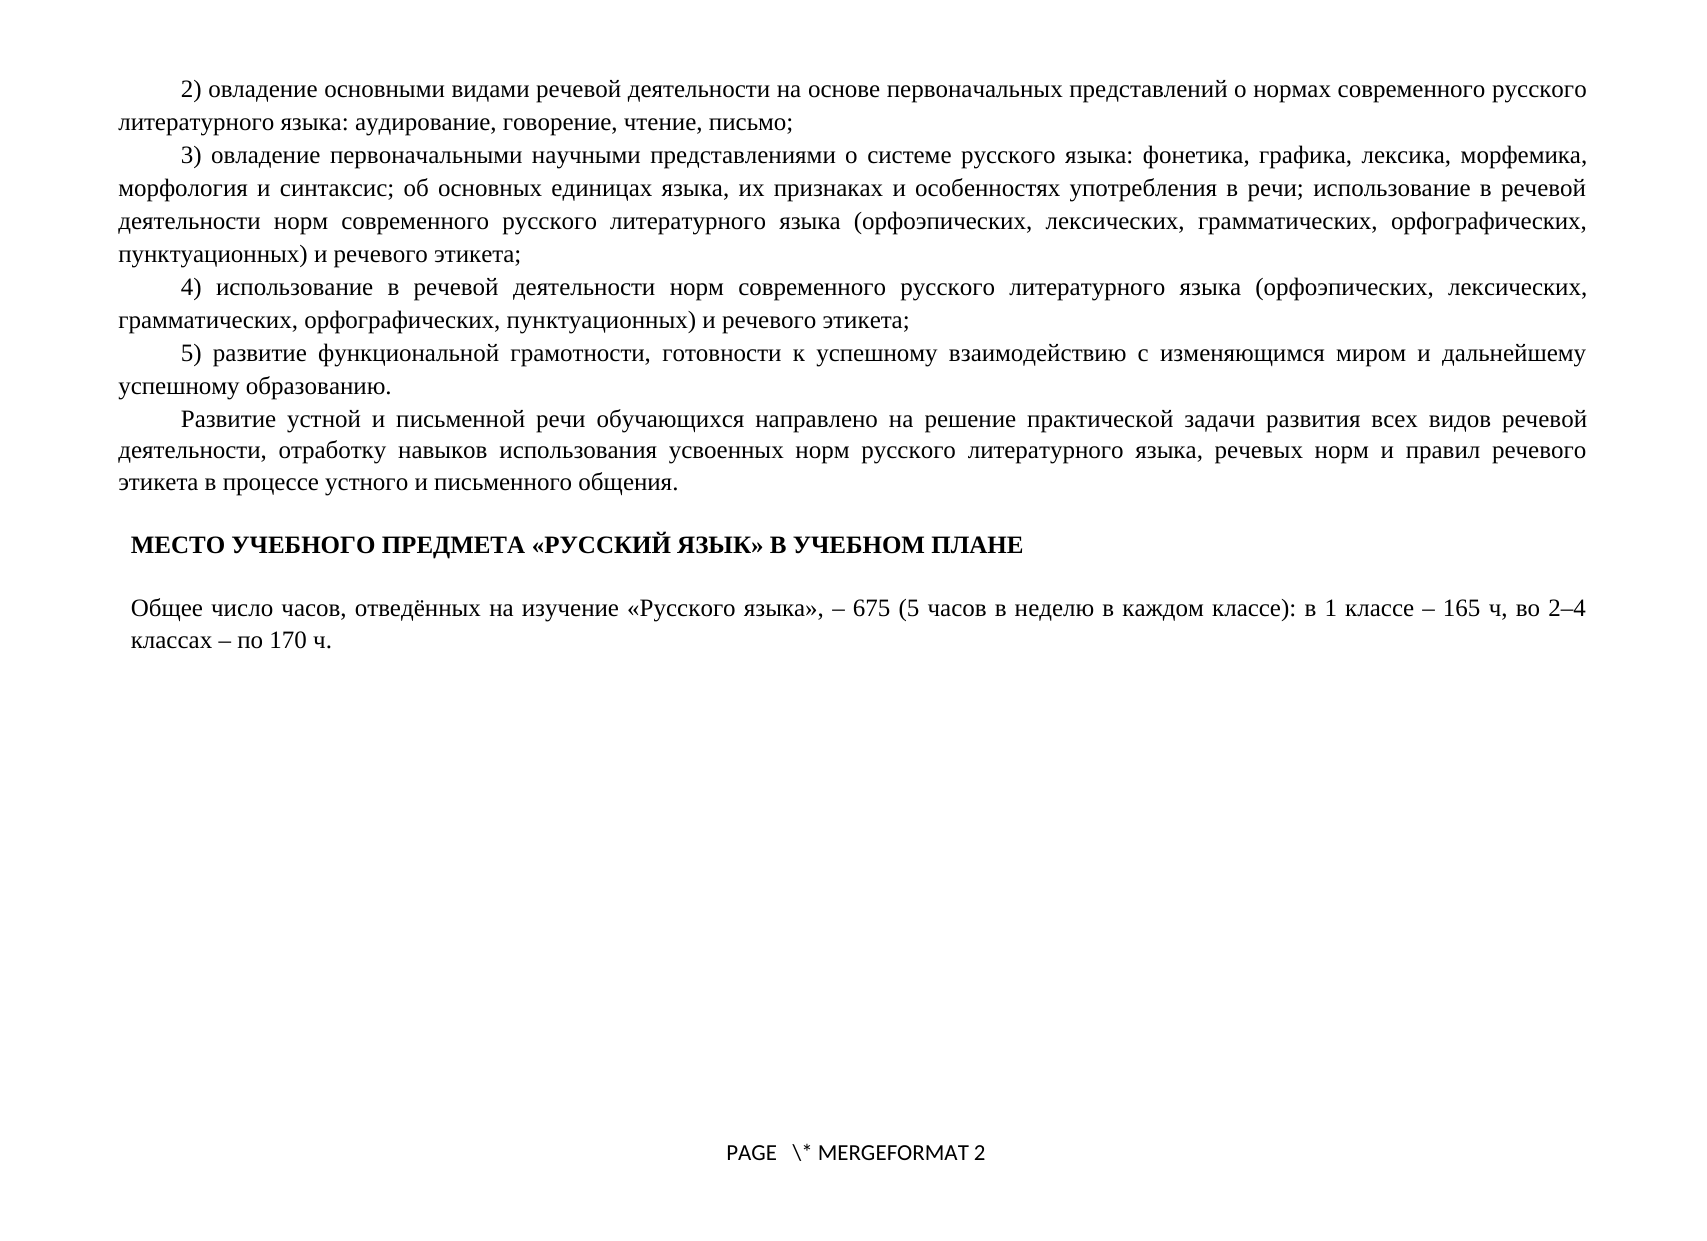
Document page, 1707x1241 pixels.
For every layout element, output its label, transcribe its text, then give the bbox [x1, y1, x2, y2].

text 5) развитие функциональной грамотности, готовности к успешному взаимодействию с изменяющимся миром и дальнейшему успешному образованию. [118, 338, 1588, 400]
text МЕСТО УЧЕБНОГО ПРЕДМЕТА «РУССКИЙ ЯЗЫК» В УЧЕБНОМ ПЛАНЕ [131, 530, 1588, 559]
text 3) овладение первоначальными научными представлениями о системе русского языка: фонетика, графика, лексика, морфемика, морфология и синтаксис; об основных единицах языка, их признаках и особенностях употребления в речи; использование в речевой деятельности норм современного русского литературного языка (орфоэпических, лексических, грамматических, орфографических, пунктуационных) и речевого этикета; [118, 140, 1588, 268]
text 2) овладение основными видами речевой деятельности на основе первоначальных представлений о нормах современного русского литературного языка: аудирование, говорение, чтение, письмо; [118, 74, 1588, 136]
text Общее число часов, отведённых на изучение «Русского языка», – 675 (5 часов в неделю в каждом классе): в 1 классе – 165 ч, во 2–4 классах – по 170 ч. [131, 593, 1588, 654]
text 4) использование в речевой деятельности норм современного русского литературного языка (орфоэпических, лексических, грамматических, орфографических, пунктуационных) и речевого этикета; [118, 272, 1588, 334]
text Развитие устной и письменной речи обучающихся направлено на решение практической задачи развития всех видов речевой деятельности, отработку навыков использования усвоенных норм русского литературного языка, речевых норм и правил речевого этикета в процессе устного и письменного общения. [118, 404, 1588, 496]
